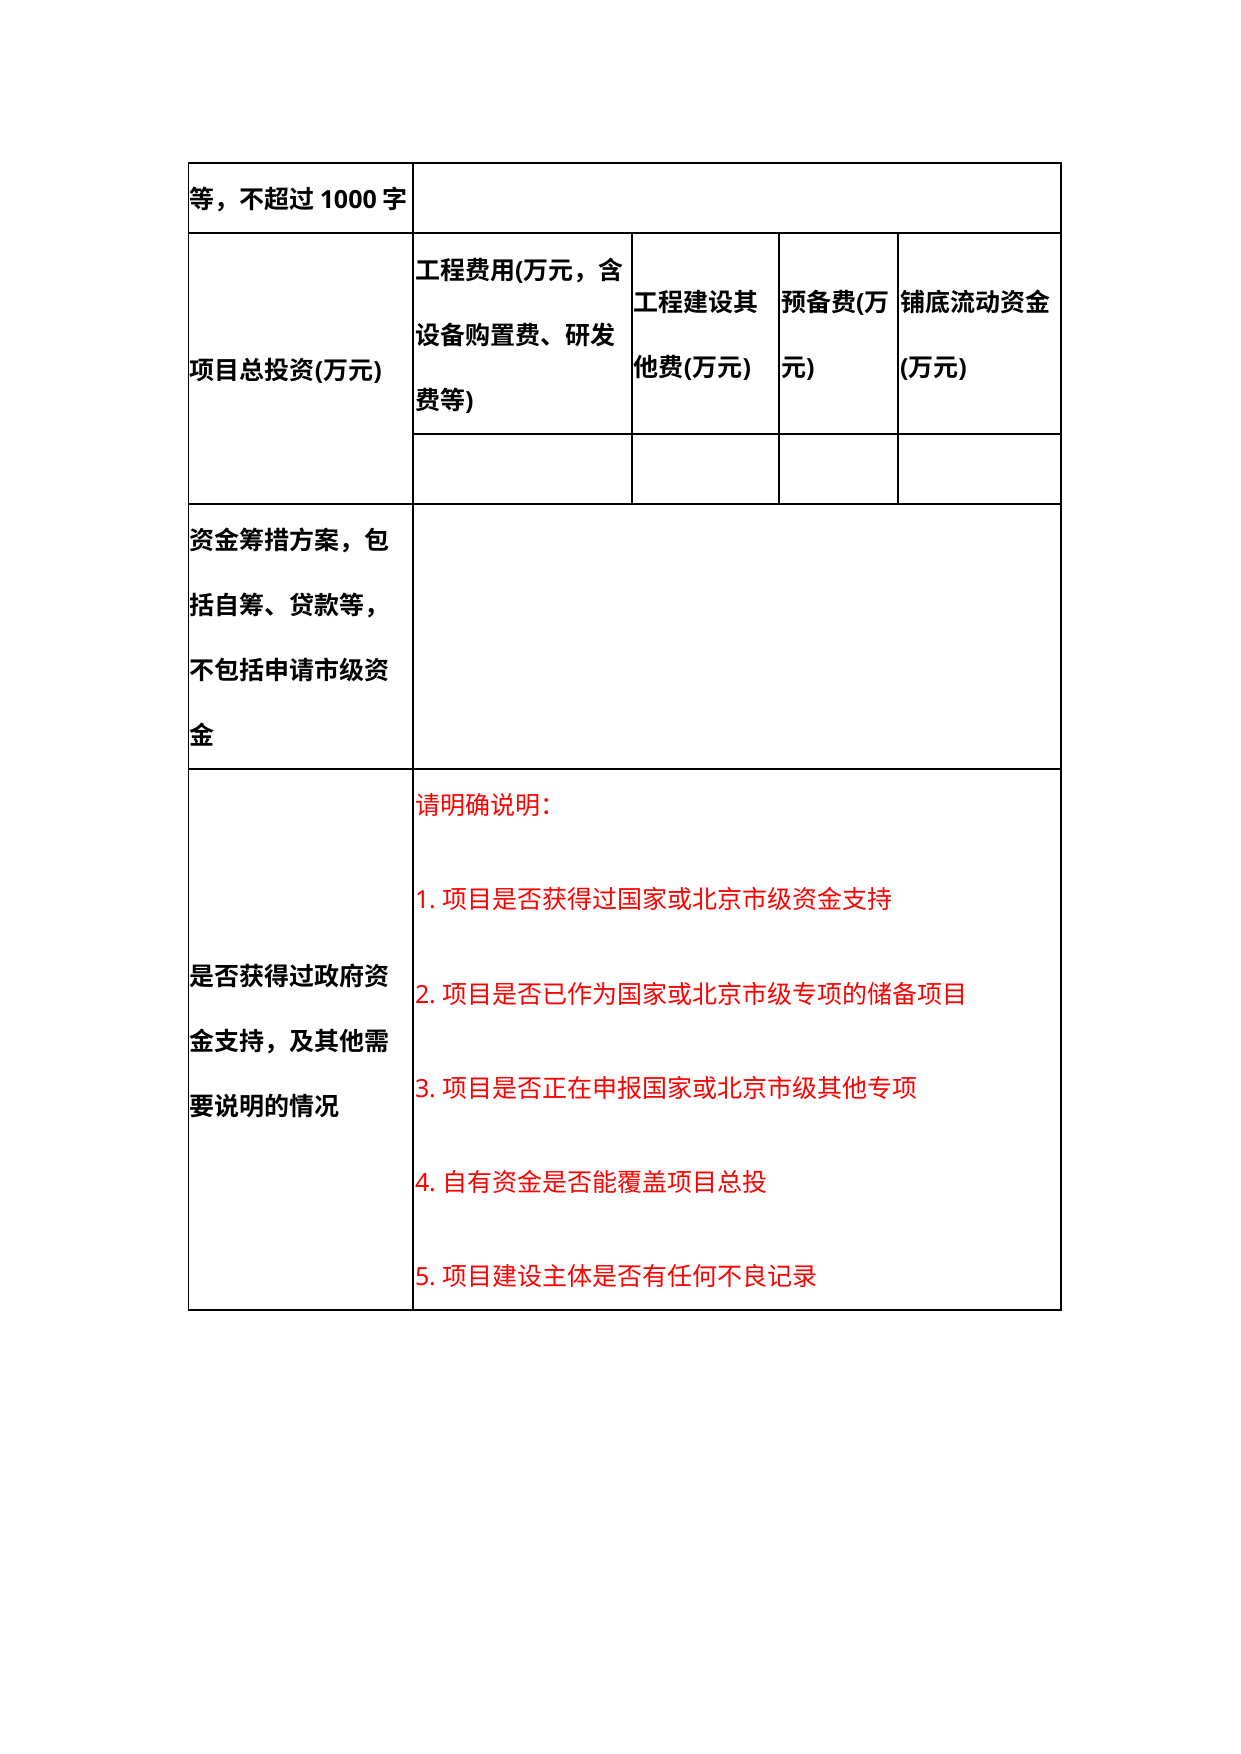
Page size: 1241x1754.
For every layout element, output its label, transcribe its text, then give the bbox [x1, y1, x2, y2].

table_cell 项目总投资(万元) [189, 234, 412, 503]
table_cell 工程建设其他费(万元) [633, 234, 778, 432]
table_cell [189, 164, 412, 232]
table_cell 工程费用(万元，含设备购置费、研发费等) [414, 234, 631, 432]
table_cell 铺底流动资金(万元) [899, 234, 1060, 432]
table_cell [899, 435, 1060, 503]
table_cell 请明确说明： 1. 项目是否获得过国家或北京市级资金支持 2. 项目是否已作为国家或北京市级专项的储备项目 3. 项目是否正在申报国家或北京市级其他专项 4. 自有资金是否能覆盖项目总投 5. 项目建设主体是否有任何不良记录 [414, 770, 1060, 1309]
table_cell [414, 435, 631, 503]
table_cell [414, 505, 1060, 768]
table_cell [414, 164, 1060, 232]
table_cell [633, 435, 778, 503]
table_cell 是否获得过政府资金支持，及其他需要说明的情况 [189, 770, 412, 1309]
table_cell [780, 435, 897, 503]
table_cell 资金筹措方案，包括自筹、贷款等，不包括申请市级资金 [189, 505, 412, 768]
table_cell 预备费(万元) [780, 234, 897, 432]
